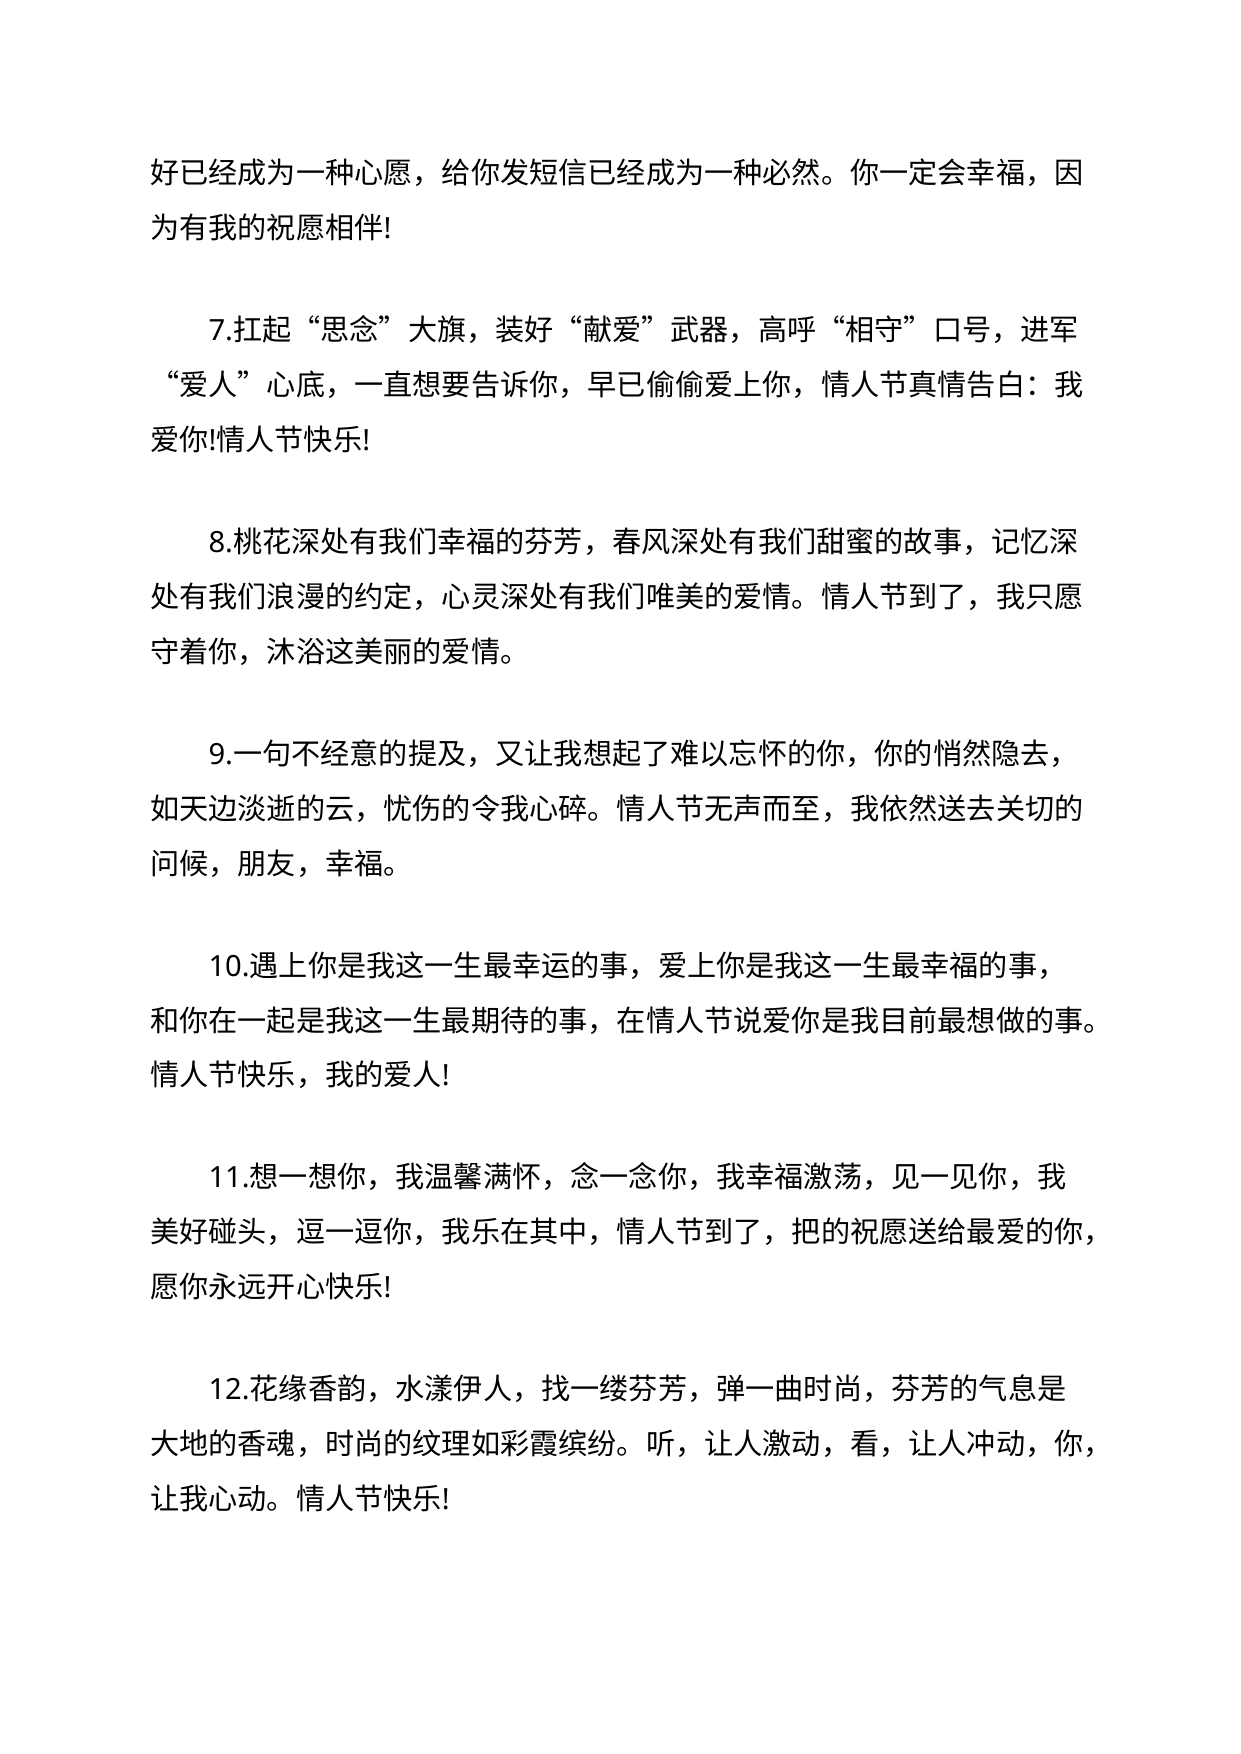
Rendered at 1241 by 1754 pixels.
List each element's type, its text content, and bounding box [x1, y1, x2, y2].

text 11.想一想你，我温馨满怀，念一念你，我幸福激荡，见一见你，我美好碰头，逗一逗你，我乐在其中，情人节到了，把的祝愿送给最爱的你，愿你永远开心快乐! [150, 1154, 1090, 1306]
text 9.一句不经意的提及，又让我想起了难以忘怀的你，你的悄然隐去，如天边淡逝的云，忧伤的令我心碎。情人节无声而至，我依然送去关切的问候，朋友，幸福。 [150, 730, 1090, 883]
text 8.桃花深处有我们幸福的芬芳，春风深处有我们甜蜜的故事，记忆深处有我们浪漫的约定，心灵深处有我们唯美的爱情。情人节到了，我只愿守着你，沐浴这美丽的爱情。 [150, 519, 1090, 671]
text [150, 150, 1090, 247]
text 10.遇上你是我这一生最幸运的事，爱上你是我这一生最幸福的事，和你在一起是我这一生最期待的事，在情人节说爱你是我目前最想做的事。情人节快乐，我的爱人! [150, 942, 1090, 1094]
text 7.扛起“思念”大旗，装好“献爱”武器，高呼“相守”口号，进军“爱人”心底，一直想要告诉你，早已偷偷爱上你，情人节真情告白：我爱你!情人节快乐! [150, 307, 1090, 459]
text 12.花缘香韵，水漾伊人，找一缕芬芳，弹一曲时尚，芬芳的气息是大地的香魂，时尚的纹理如彩霞缤纷。听，让人激动，看，让人冲动，你，让我心动。情人节快乐! [150, 1366, 1090, 1518]
